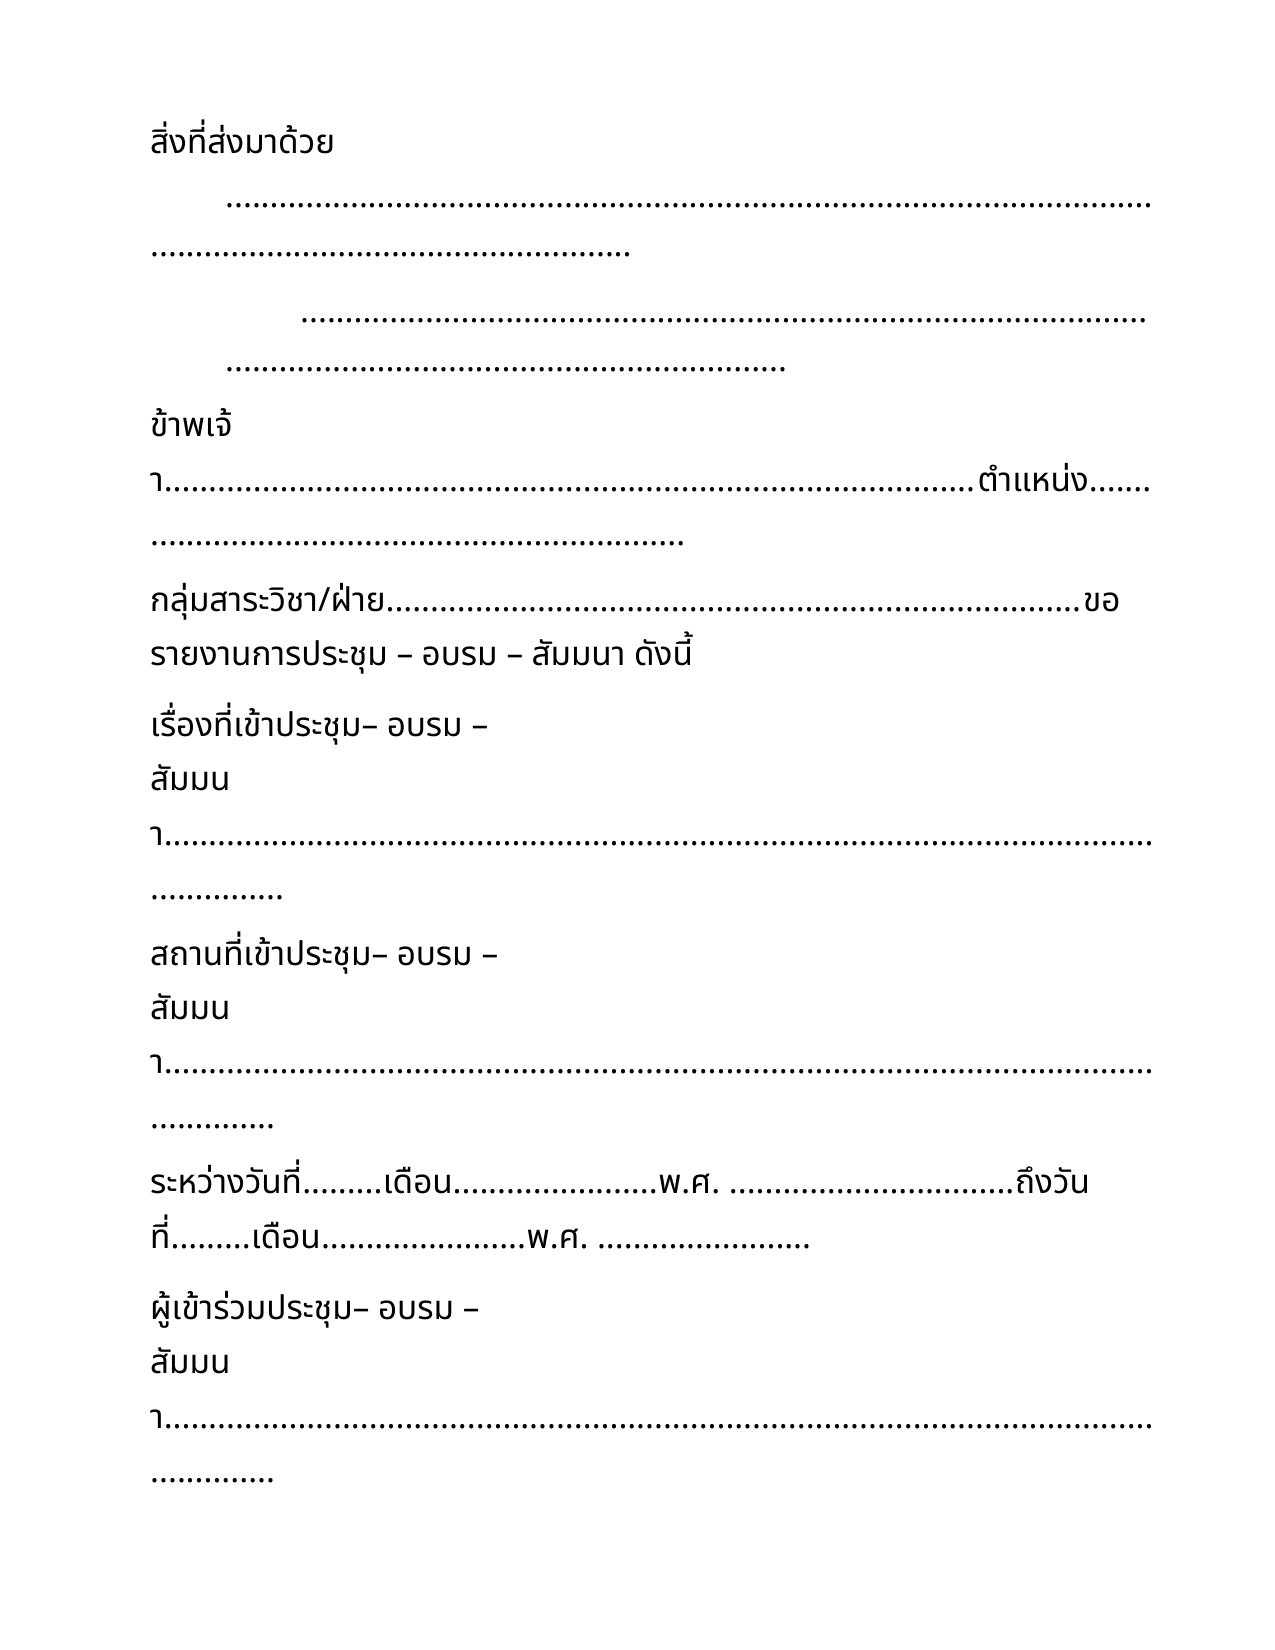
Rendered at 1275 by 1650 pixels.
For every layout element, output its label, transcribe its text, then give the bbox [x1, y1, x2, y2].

text ผู้เข้าร่วมประชุม– อบรม – สัมมนา............................................................................................................................. [150, 1284, 1157, 1492]
text ระหว่างวันที่.........เดือน.......................พ.ศ. ................................ถึงวันที่.........เดือน.......................พ.ศ. ........................ [150, 1158, 1157, 1263]
text .............................................................................................................................................................. [225, 287, 1157, 381]
text กลุ่มสาระวิชา/ฝ่าย..............................................................................ขอรายงานการประชุม – อบรม – สัมมนา ดังนี้ [150, 575, 1157, 680]
text ข้าพเจ้า...........................................................................................ตำแหน่ง................................................................... [150, 401, 1157, 555]
text สถานที่เข้าประชุม– อบรม – สัมมนา............................................................................................................................. [150, 929, 1157, 1138]
text เรื่องที่เข้าประชุม– อบรม – สัมมนา.............................................................................................................................. [150, 701, 1157, 909]
text สิ่งที่ส่งมาด้วย .............................................................................................................................................................. [150, 118, 1157, 266]
